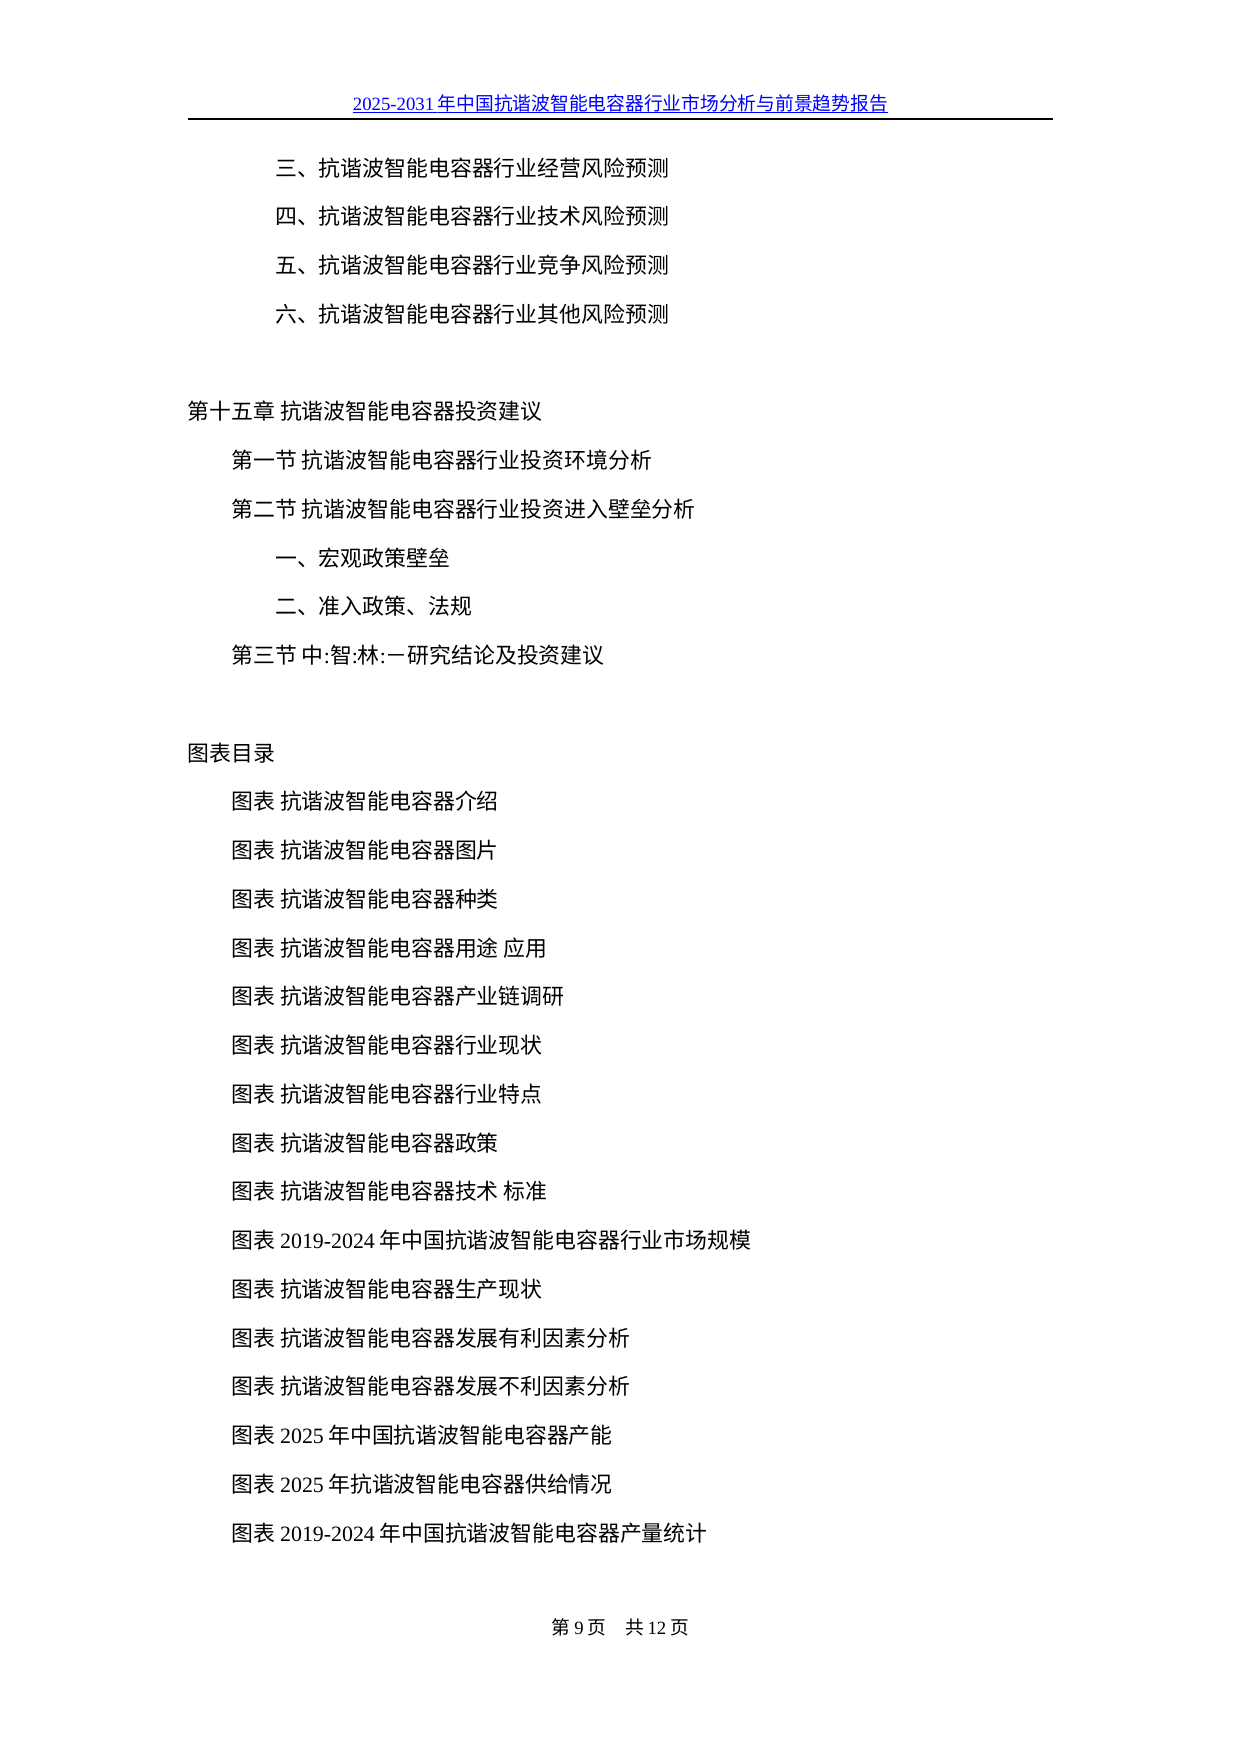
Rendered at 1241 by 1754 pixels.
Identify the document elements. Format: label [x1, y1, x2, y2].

text [187, 150, 1053, 1548]
